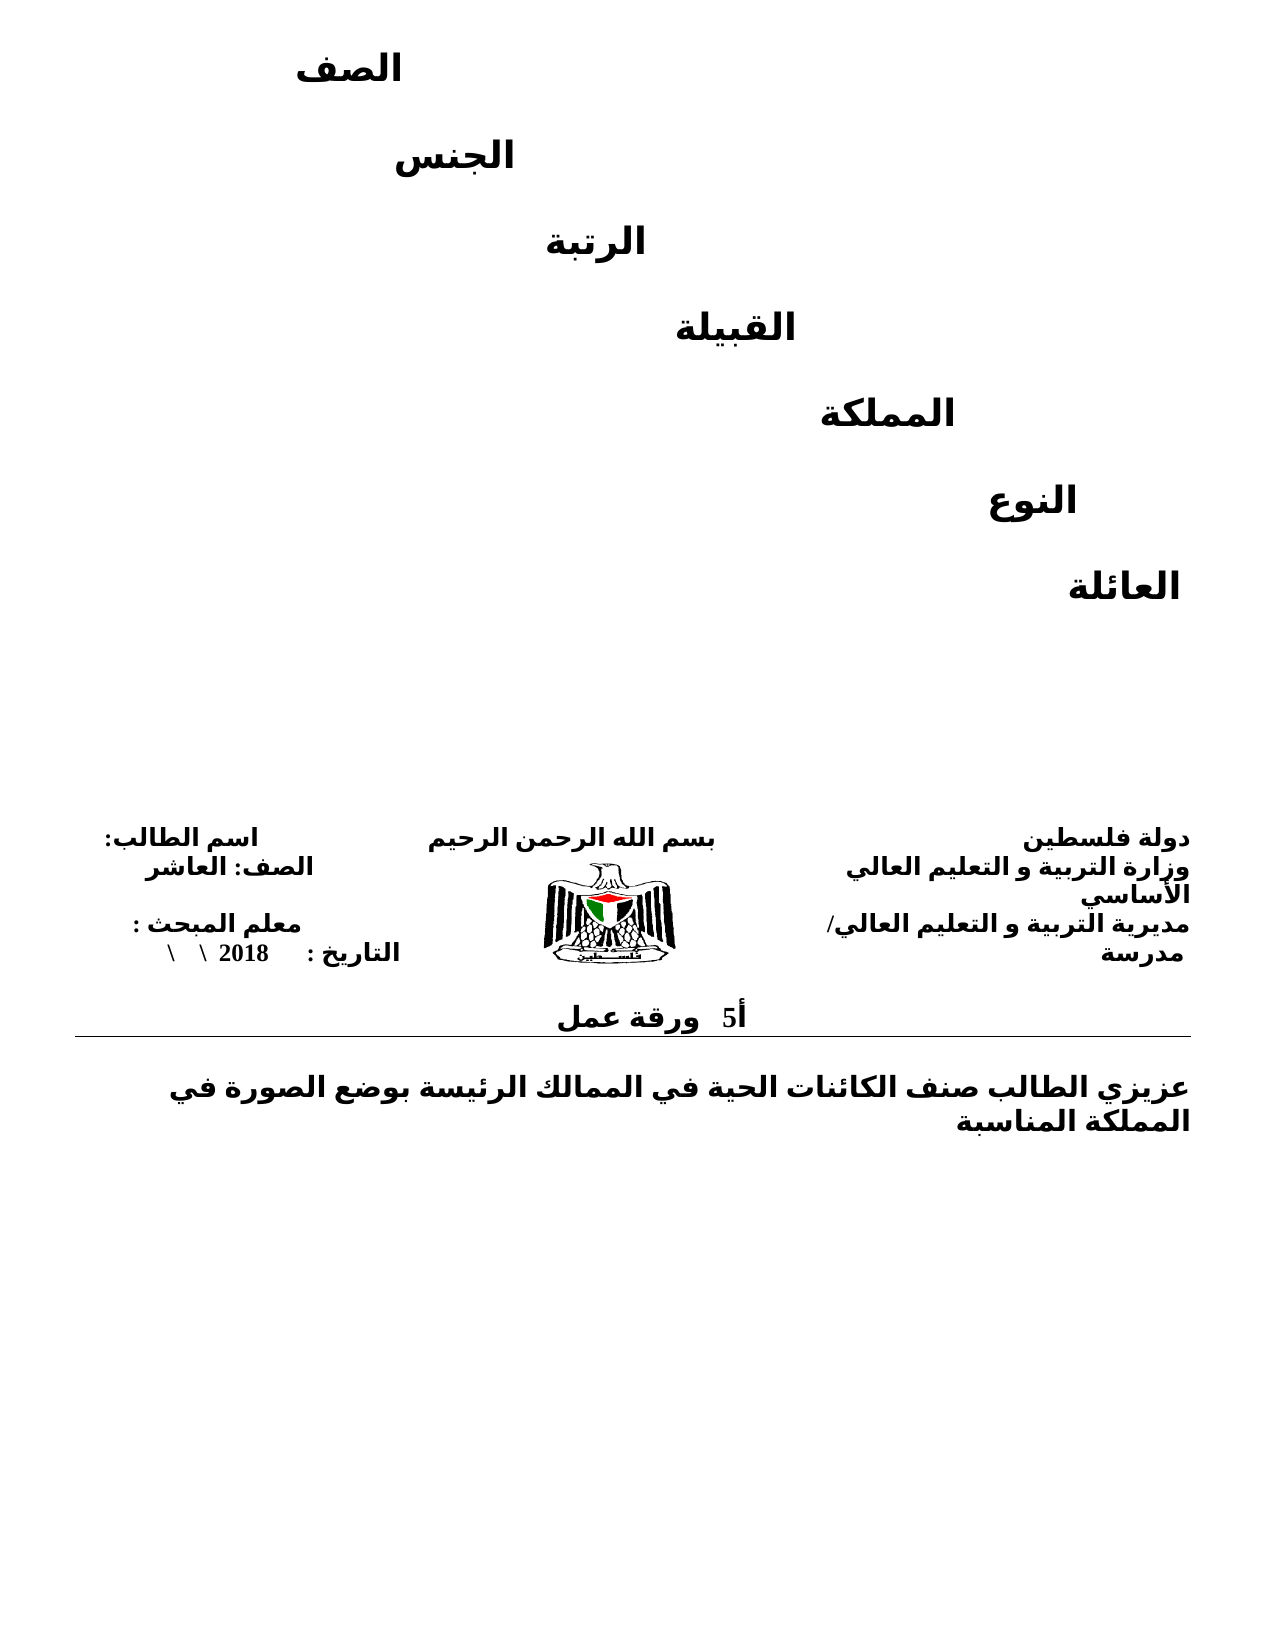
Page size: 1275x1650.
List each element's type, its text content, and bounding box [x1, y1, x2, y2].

text العائلة [75, 564, 1191, 607]
text القبيلة [75, 306, 1191, 349]
text مديرية التربية و التعليم العالي/ معلم المبحث : [682, 909, 1191, 938]
text وزارة التربية و التعليم العالي الصف: العاشر الأساسي [75, 852, 1191, 909]
text عزيزي الطالب صنف الكائنات الحية في الممالك الرئيسة بوضع الصورة في المملكة المناسبة [75, 1071, 1191, 1138]
text مدرسة التاريخ : 2018 \ \ [75, 938, 1191, 967]
text أ5 ورقة عمل [75, 1000, 1191, 1036]
text النوع [75, 478, 1191, 521]
text مديرية التربية و التعليم العالي/ معلم المبحث : [75, 909, 536, 938]
text دولة فلسطين بسم الله الرحمن الرحيم اسم الطالب: [75, 823, 1191, 852]
text الجنس [75, 133, 1191, 176]
text الرتبة [75, 219, 1191, 262]
text المملكة [75, 392, 1191, 435]
text الصف [75, 47, 1191, 90]
